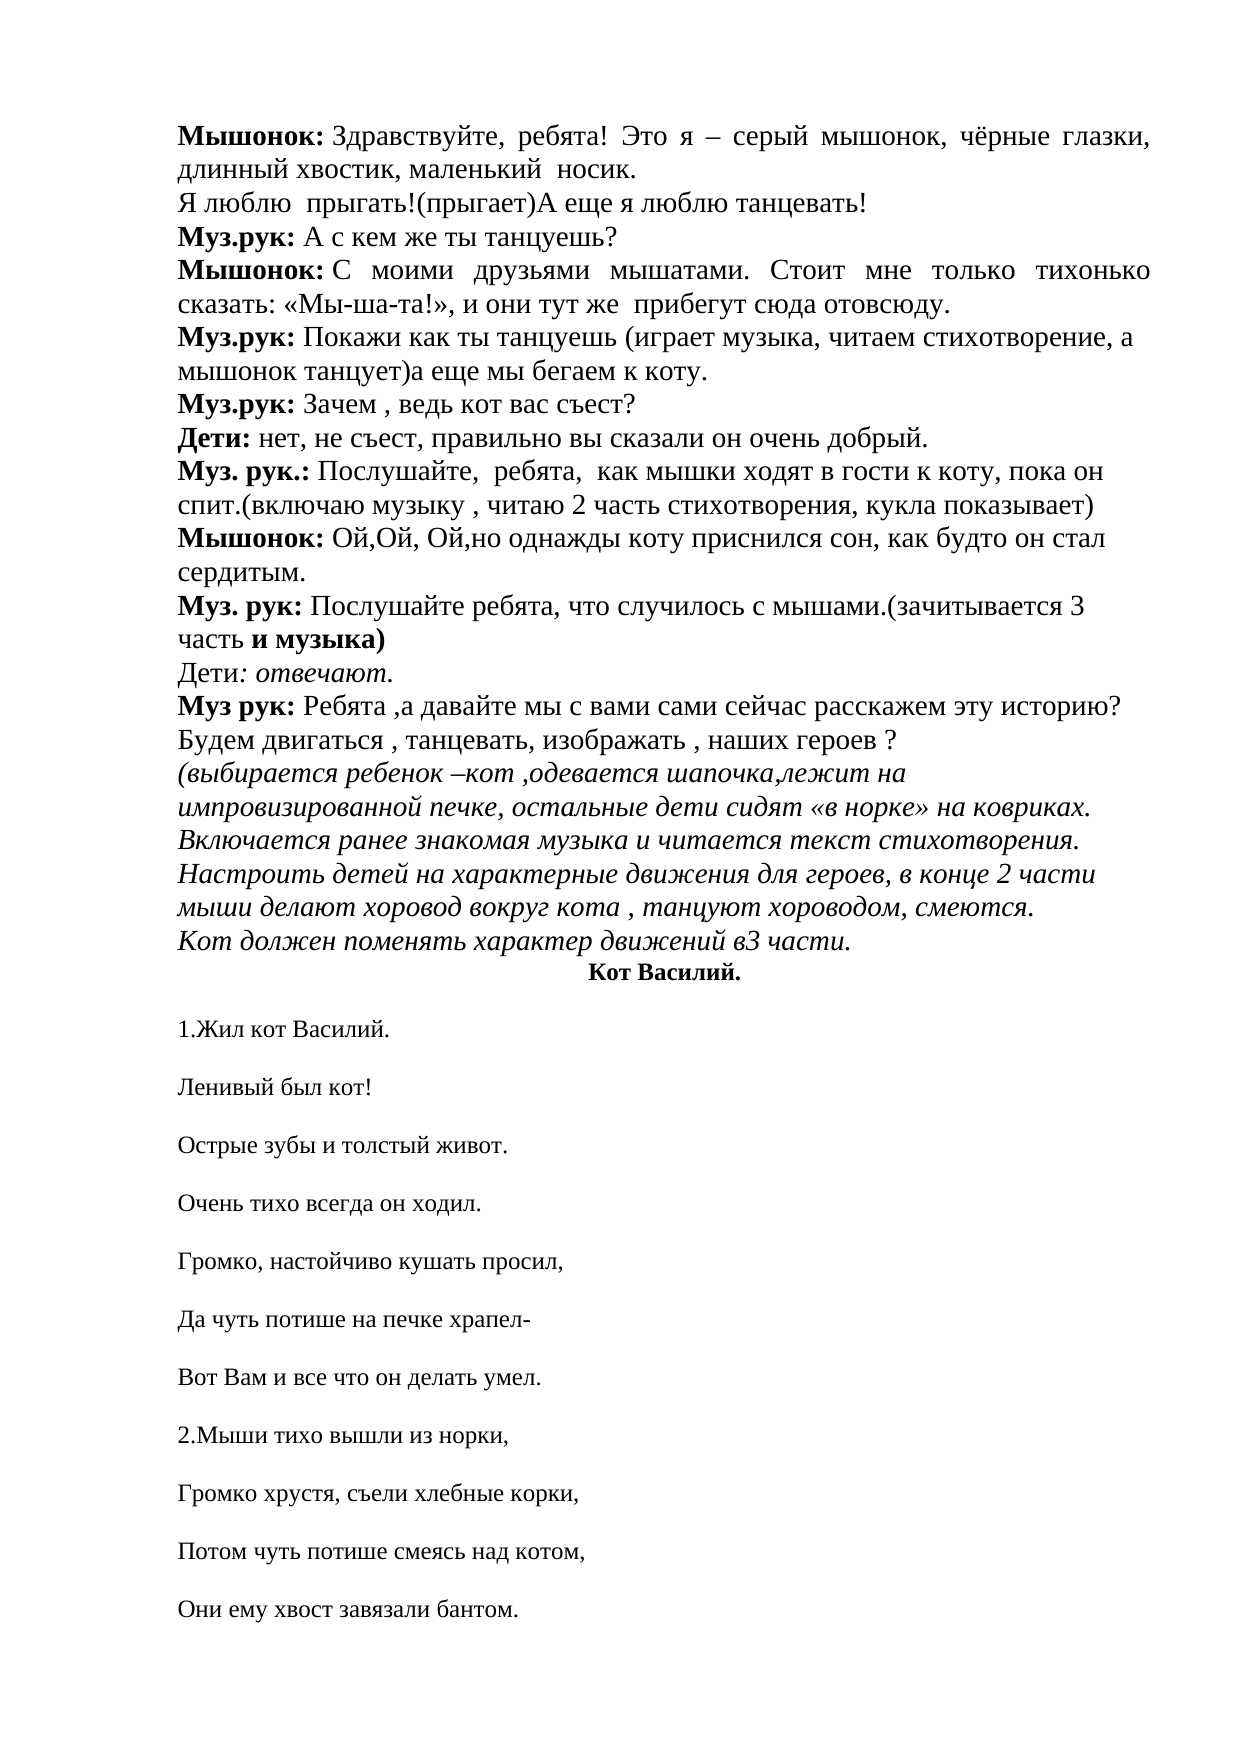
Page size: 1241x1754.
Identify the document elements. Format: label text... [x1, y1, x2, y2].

text Включается ранее знакомая музыка и читается текст стихотворения. Настроить детей на характерные движения для героев, в конце 2 части мыши делают хоровод вокруг кота , танцуют хороводом, смеются. [177, 822, 1152, 923]
text Мышонок: Ой,Ой, Ой,но однажды коту приснился сон, как будто он стал сердитым. [177, 521, 1152, 588]
text 1.Жил кот Василий. [177, 1014, 1152, 1043]
text Я люблю прыгать!(прыгает)А еще я люблю танцевать! [177, 185, 1152, 219]
text Муз.рук: Покажи как ты танцуешь (играет музыка, читаем стихотворение, а мышонок танцует)а еще мы бегаем к коту. [177, 319, 1152, 386]
text Муз. рук.: Послушайте, ребята, как мышки ходят в гости к коту, пока он спит.(включаю музыку , читаю 2 часть стихотворения, кукла показывает) [177, 453, 1152, 521]
text Муз. рук: Послушайте ребята, что случилось с мышами.(зачитывается 3 часть и музыка) [177, 588, 1152, 655]
text Мышонок: С моими друзьями мышатами. Стоит мне только тихонько сказать: «Мы-ша-та!», и они тут же прибегут сюда отовсюду. [177, 252, 1152, 319]
text Кот должен поменять характер движений в3 части. [177, 923, 1152, 957]
text Муз.рук: Зачем , ведь кот вас съест? [177, 386, 1152, 420]
text (выбирается ребенок –кот ,одевается шапочка,лежит на импровизированной печке, остальные дети сидят «в норке» на ковриках. [177, 755, 1152, 822]
text Муз.рук: А с кем же ты танцуешь? [177, 219, 1152, 252]
text Да чуть потише на печке храпел- [177, 1304, 1152, 1333]
text Громко хрустя, съели хлебные корки, [177, 1478, 1152, 1507]
text Громко, настойчиво кушать просил, [177, 1246, 1152, 1275]
text 2.Мыши тихо вышли из норки, [177, 1420, 1152, 1449]
text Муз рук: Ребята ,а давайте мы с вами сами сейчас расскажем эту историю? Будем двигаться , танцевать, изображать , наших героев ? [177, 688, 1152, 755]
text Острые зубы и толстый живот. [177, 1130, 1152, 1159]
text Очень тихо всегда он ходил. [177, 1188, 1152, 1217]
text Они ему хвост завязали бантом. [177, 1594, 1152, 1622]
text Потом чуть потише смеясь над котом, [177, 1536, 1152, 1564]
text Дети: нет, не съест, правильно вы сказали он очень добрый. [177, 420, 1152, 453]
text Вот Вам и все что он делать умел. [177, 1362, 1152, 1391]
text Мышонок: Здравствуйте, ребята! Это я – серый мышонок, чёрные глазки, длинный хвостик, маленький носик. [177, 118, 1152, 185]
text Кот Василий. [177, 957, 1152, 985]
text Ленивый был кот! [177, 1072, 1152, 1101]
text Дети: отвечают. [177, 655, 1152, 688]
